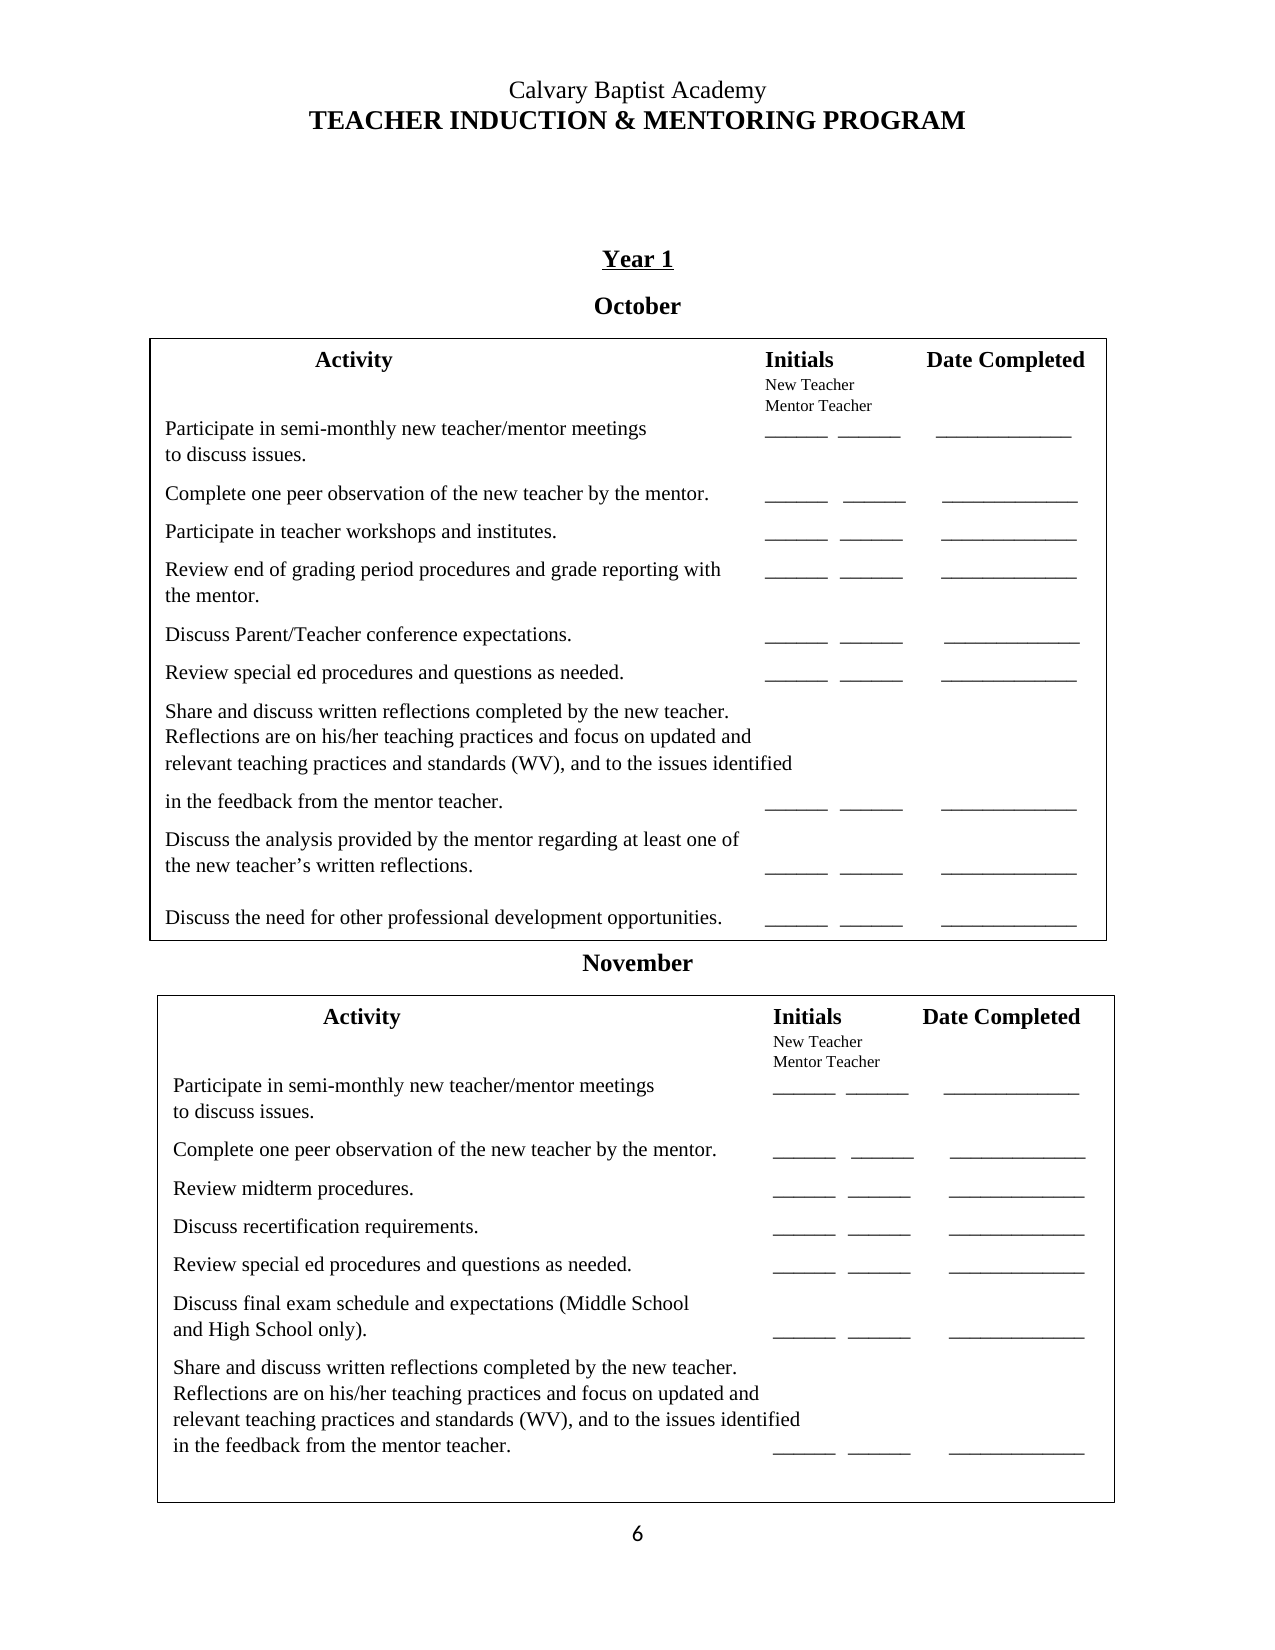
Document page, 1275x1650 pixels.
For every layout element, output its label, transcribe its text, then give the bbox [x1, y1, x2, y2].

text Year 1 [150, 244, 1125, 272]
text October [150, 291, 1125, 320]
text November [150, 948, 1125, 977]
